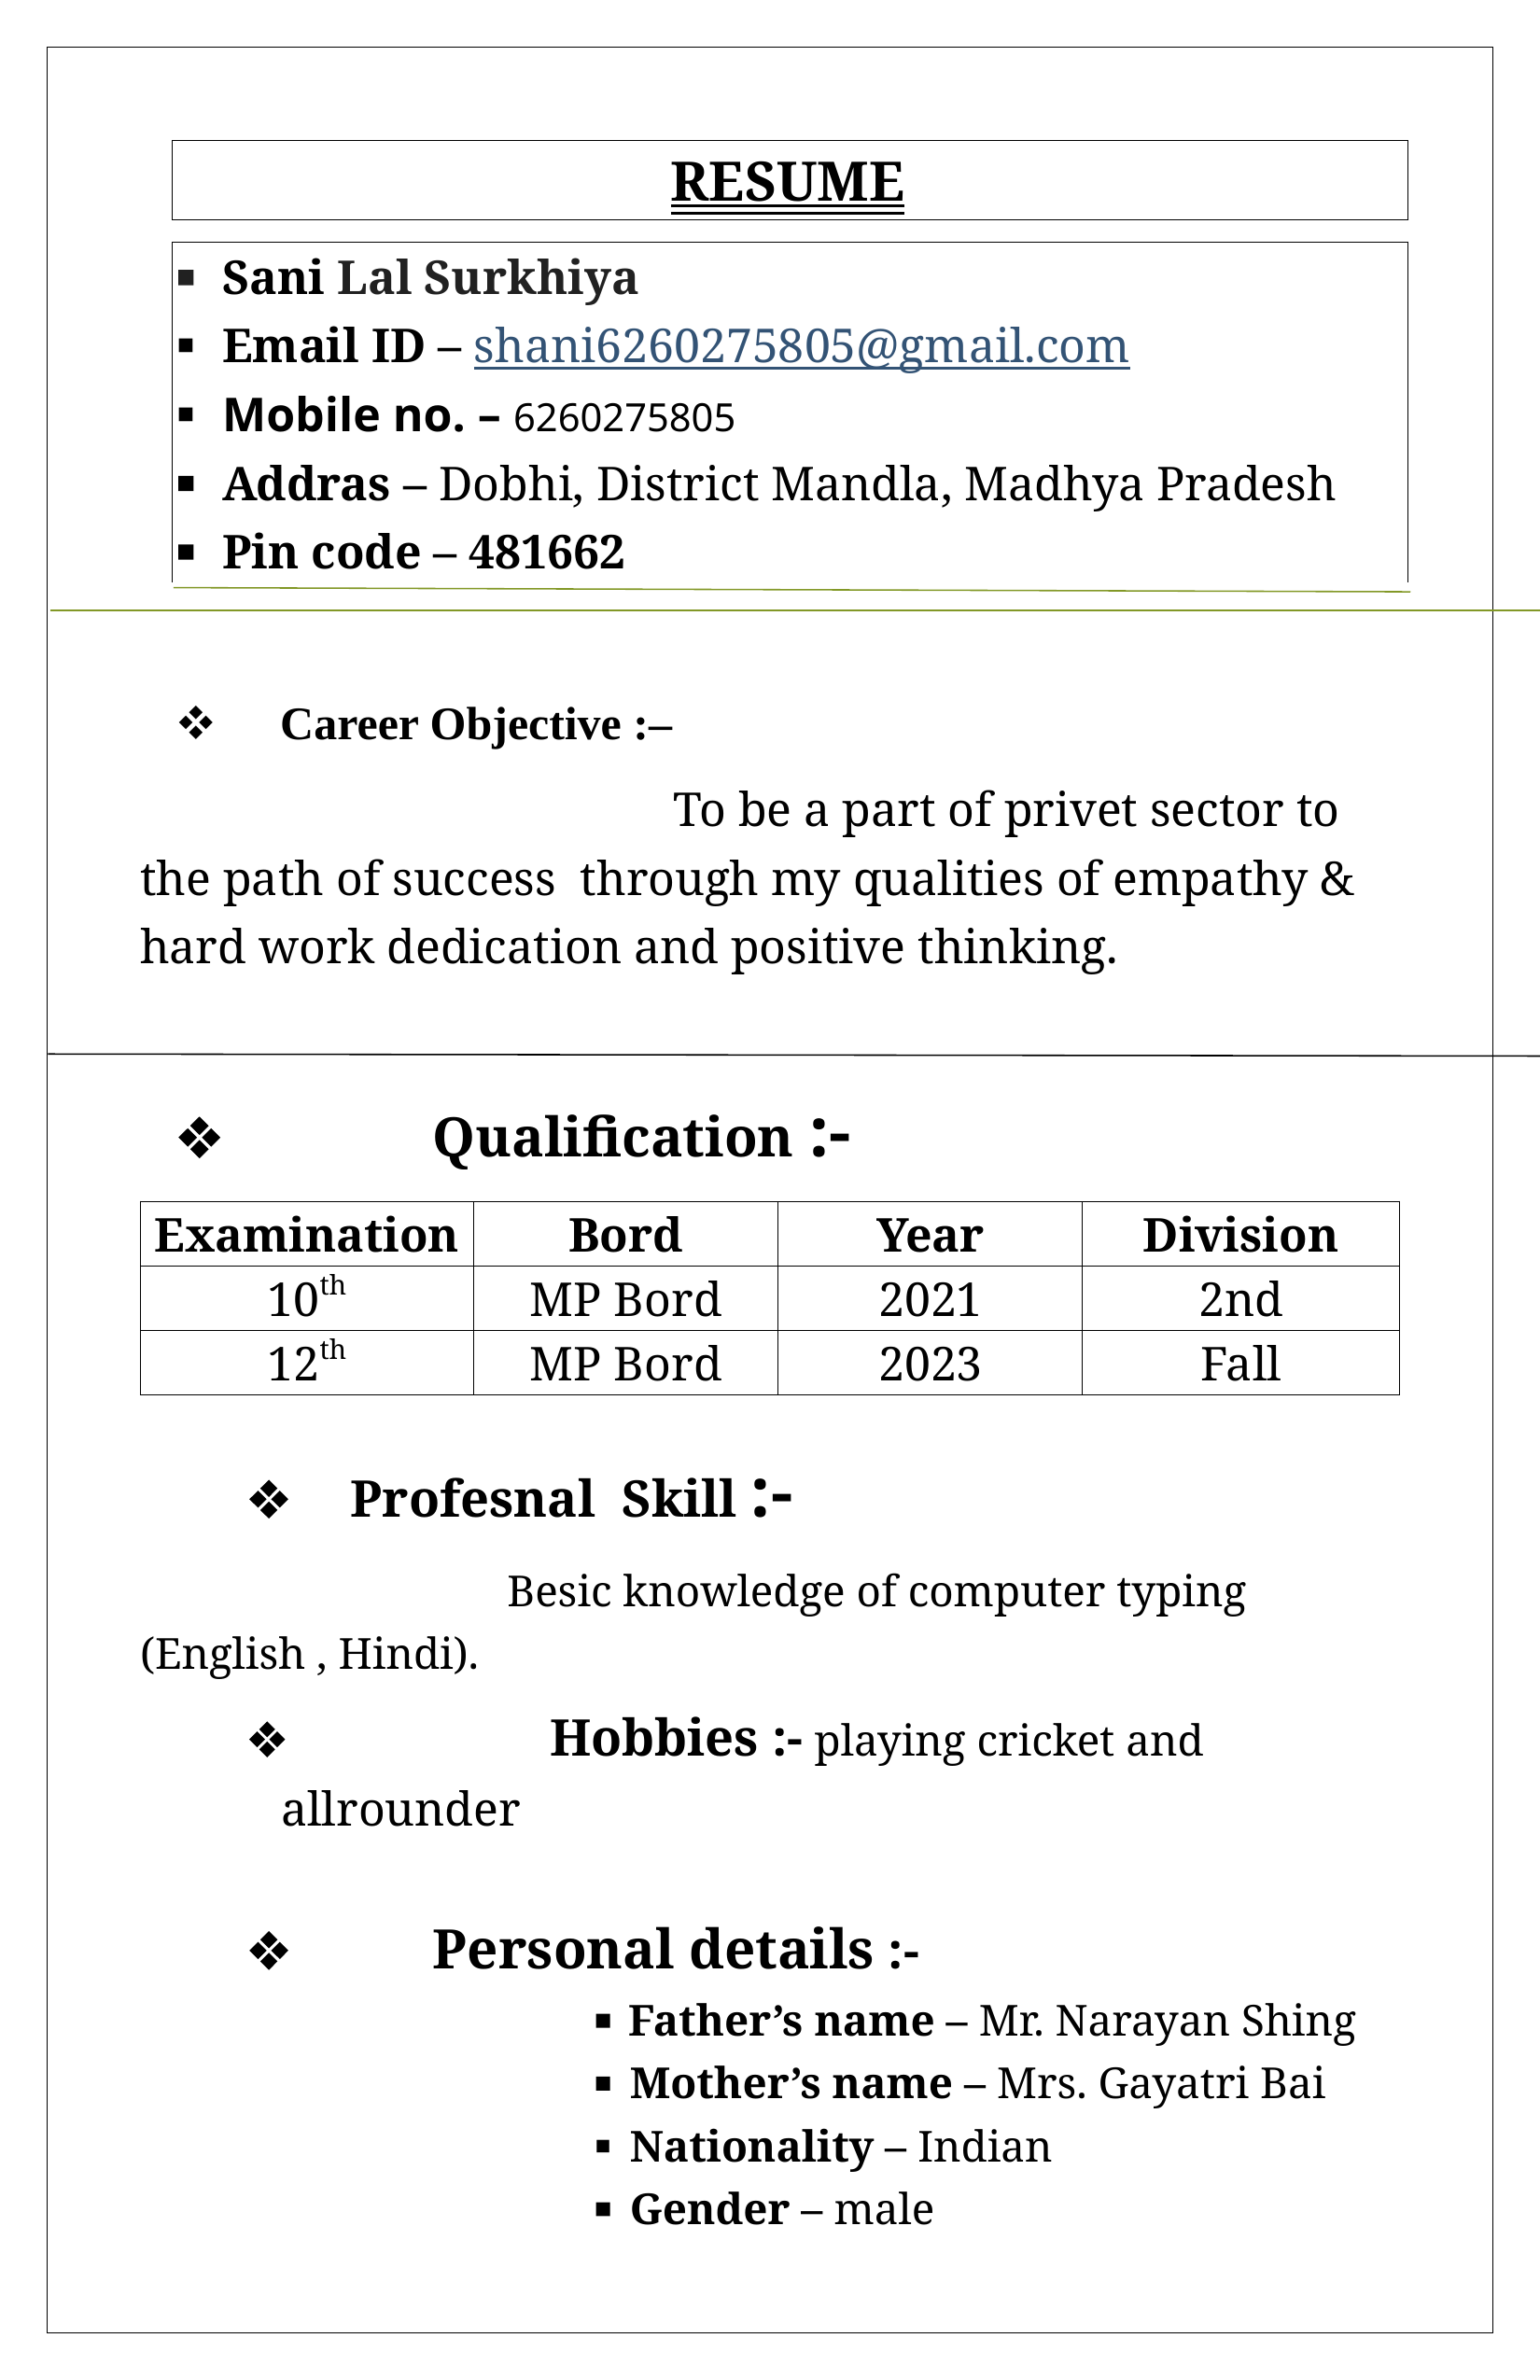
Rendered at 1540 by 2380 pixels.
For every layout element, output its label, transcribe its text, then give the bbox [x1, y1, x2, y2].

text Besic knowledge of computer typing (English , Hindi). [140, 1561, 1400, 1682]
list Nationality – Indian [593, 2116, 1400, 2175]
list Mother’s name – Mrs. Gayatri Bai [593, 2053, 1400, 2111]
subtitle Career Objective :– [175, 695, 1400, 749]
table_header Bord [474, 1202, 777, 1266]
list Addras – Dobhi, District Mandla, Madhya Pradesh [173, 447, 1407, 514]
list Mobile no. – 6260275805 [173, 379, 1407, 445]
table_cell MP Bord [474, 1267, 777, 1330]
list Sani Lal Surkhiya [173, 243, 1407, 308]
list Email ID – shani6260275805@gmail.com [173, 310, 1407, 376]
table_header Division [1083, 1202, 1399, 1266]
list Pin code – 481662 [173, 516, 1407, 582]
table_cell 2nd [1083, 1267, 1399, 1330]
table_cell MP Bord [474, 1331, 777, 1394]
list Gender – male [593, 2178, 1400, 2237]
list Hobbies :- playing cricket and allrounder [246, 1702, 1400, 1840]
list Father’s name – Mr. Narayan Shing [593, 1991, 1400, 2049]
table_cell 10th [141, 1267, 473, 1330]
table_cell 2021 [778, 1267, 1082, 1330]
table_header Year [778, 1202, 1082, 1266]
list Qualification :- [175, 1082, 1400, 1178]
table_header Examination [141, 1202, 473, 1266]
list Profesnal Skill :- [246, 1443, 1400, 1538]
list Personal details :- [246, 1911, 1400, 1984]
table_cell Fall [1083, 1331, 1399, 1394]
text To be a part of privet sector to the path of success through my qualities of empathy & hard work dedication and positive thinking. [140, 777, 1400, 977]
table_cell 2023 [778, 1331, 1082, 1394]
text RESUME [173, 141, 1407, 219]
table_cell 12th [141, 1331, 473, 1394]
